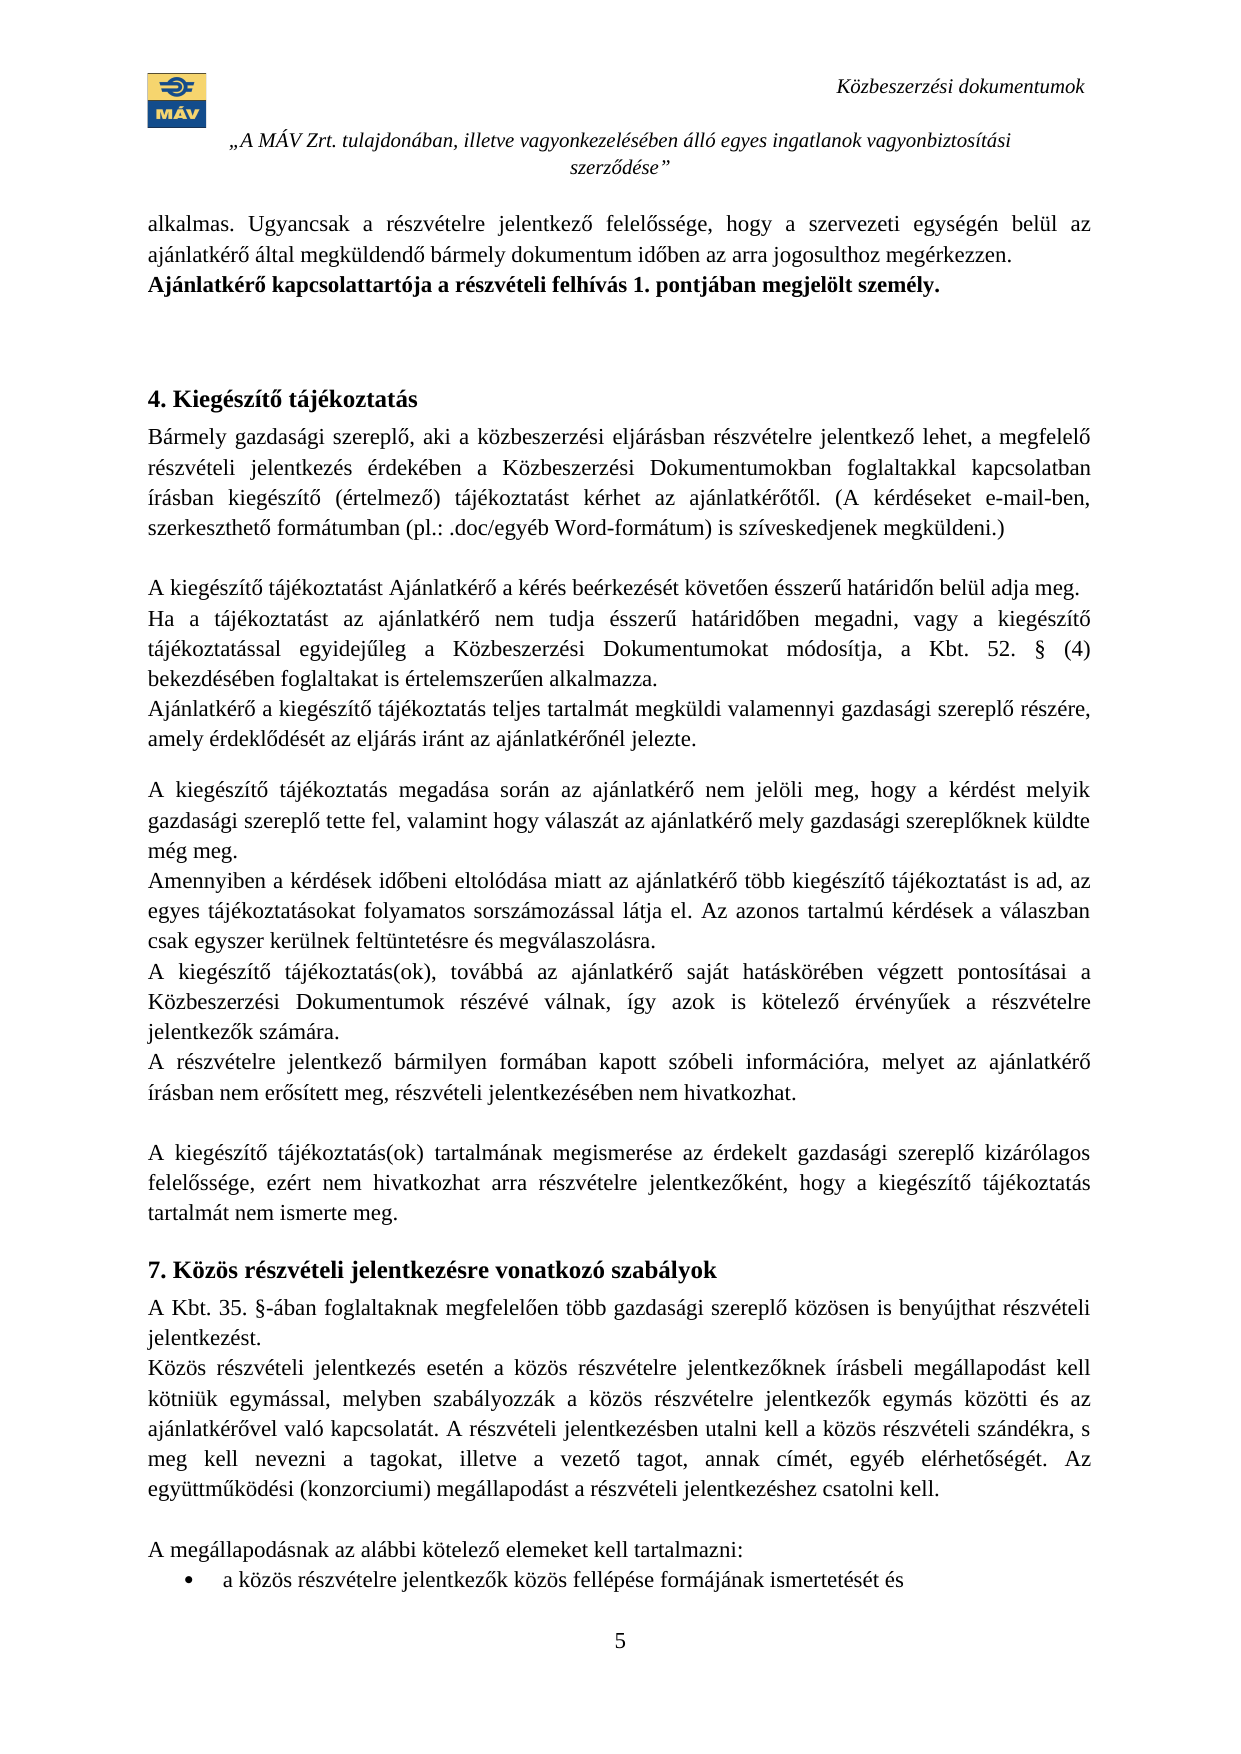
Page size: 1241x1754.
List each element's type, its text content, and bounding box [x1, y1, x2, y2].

text Ajánlatkérő a kiegészítő tájékoztatás teljes tartalmát megküldi valamennyi gazdasági szereplő részére, amely érdeklődését az eljárás iránt az ajánlatkérőnél jelezte. [148, 695, 1092, 752]
text A kiegészítő tájékoztatás(ok), továbbá az ajánlatkérő saját hatáskörében végzett pontosításai a Közbeszerzési Dokumentumok részévé válnak, így azok is kötelező érvényűek a részvételre jelentkezők számára. [148, 958, 1092, 1044]
subtitle 4. Kiegészítő tájékoztatás [148, 384, 1092, 413]
list a közös részvételre jelentkezők közös fellépése formájának ismertetését és [185, 1566, 1092, 1592]
text A kiegészítő tájékoztatás(ok) tartalmának megismerése az érdekelt gazdasági szereplő kizárólagos felelőssége, ezért nem hivatkozhat arra részvételre jelentkezőként, hogy a kiegészítő tájékoztatás tartalmát nem ismerte meg. [148, 1139, 1092, 1226]
text A kiegészítő tájékoztatás megadása során az ajánlatkérő nem jelöli meg, hogy a kérdést melyik gazdasági szereplő tette fel, valamint hogy válaszát az ajánlatkérő mely gazdasági szereplőknek küldte még meg. [148, 777, 1092, 863]
text A kiegészítő tájékoztatást Ajánlatkérő a kérés beérkezését követően ésszerű határidőn belül adja meg. [148, 574, 1092, 601]
text Ha a tájékoztatást az ajánlatkérő nem tudja ésszerű határidőben megadni, vagy a kiegészítő tájékoztatással egyidejűleg a Közbeszerzési Dokumentumokat módosítja, a Kbt. 52. § (4) bekezdésében foglaltakat is értelemszerűen alkalmazza. [148, 605, 1092, 691]
subtitle 7. Közös részvételi jelentkezésre vonatkozó szabályok [148, 1255, 1092, 1283]
text Amennyiben a kérdések időbeni eltolódása miatt az ajánlatkérő több kiegészítő tájékoztatást is ad, az egyes tájékoztatásokat folyamatos sorszámozással látja el. Az azonos tartalmú kérdések a válaszban csak egyszer kerülnek feltüntetésre és megválaszolásra. [148, 867, 1092, 954]
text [148, 211, 1092, 267]
text A részvételre jelentkező bármilyen formában kapott szóbeli információra, melyet az ajánlatkérő írásban nem erősített meg, részvételi jelentkezésében nem hivatkozhat. [148, 1048, 1092, 1105]
picture [147, 73, 207, 128]
text Ajánlatkérő kapcsolattartója a részvételi felhívás 1. pontjában megjelölt személy. [148, 271, 1092, 297]
text A megállapodásnak az alábbi kötelező elemeket kell tartalmazni: [148, 1536, 1092, 1562]
text A Kbt. 35. §-ában foglaltaknak megfelelően több gazdasági szereplő közösen is benyújthat részvételi jelentkezést. [148, 1294, 1092, 1351]
text Bármely gazdasági szereplő, aki a közbeszerzési eljárásban részvételre jelentkező lehet, a megfelelő részvételi jelentkezés érdekében a Közbeszerzési Dokumentumokban foglaltakkal kapcsolatban írásban kiegészítő (értelmező) tájékoztatást kérhet az ajánlatkérőtől. (A kérdéseket e-mail-ben, szerkeszthető formátumban (pl.: .doc/egyéb Word-formátum) is szíveskedjenek megküldeni.) [148, 423, 1092, 540]
text Közös részvételi jelentkezés esetén a közös részvételre jelentkezőknek írásbeli megállapodást kell kötniük egymással, melyben szabályozzák a közös részvételre jelentkezők egymás közötti és az ajánlatkérővel való kapcsolatát. A részvételi jelentkezésben utalni kell a közös részvételi szándékra, s meg kell nevezni a tagokat, illetve a vezető tagot, annak címét, egyéb elérhetőségét. Az együttműködési (konzorciumi) megállapodást a részvételi jelentkezéshez csatolni kell. [148, 1354, 1092, 1502]
